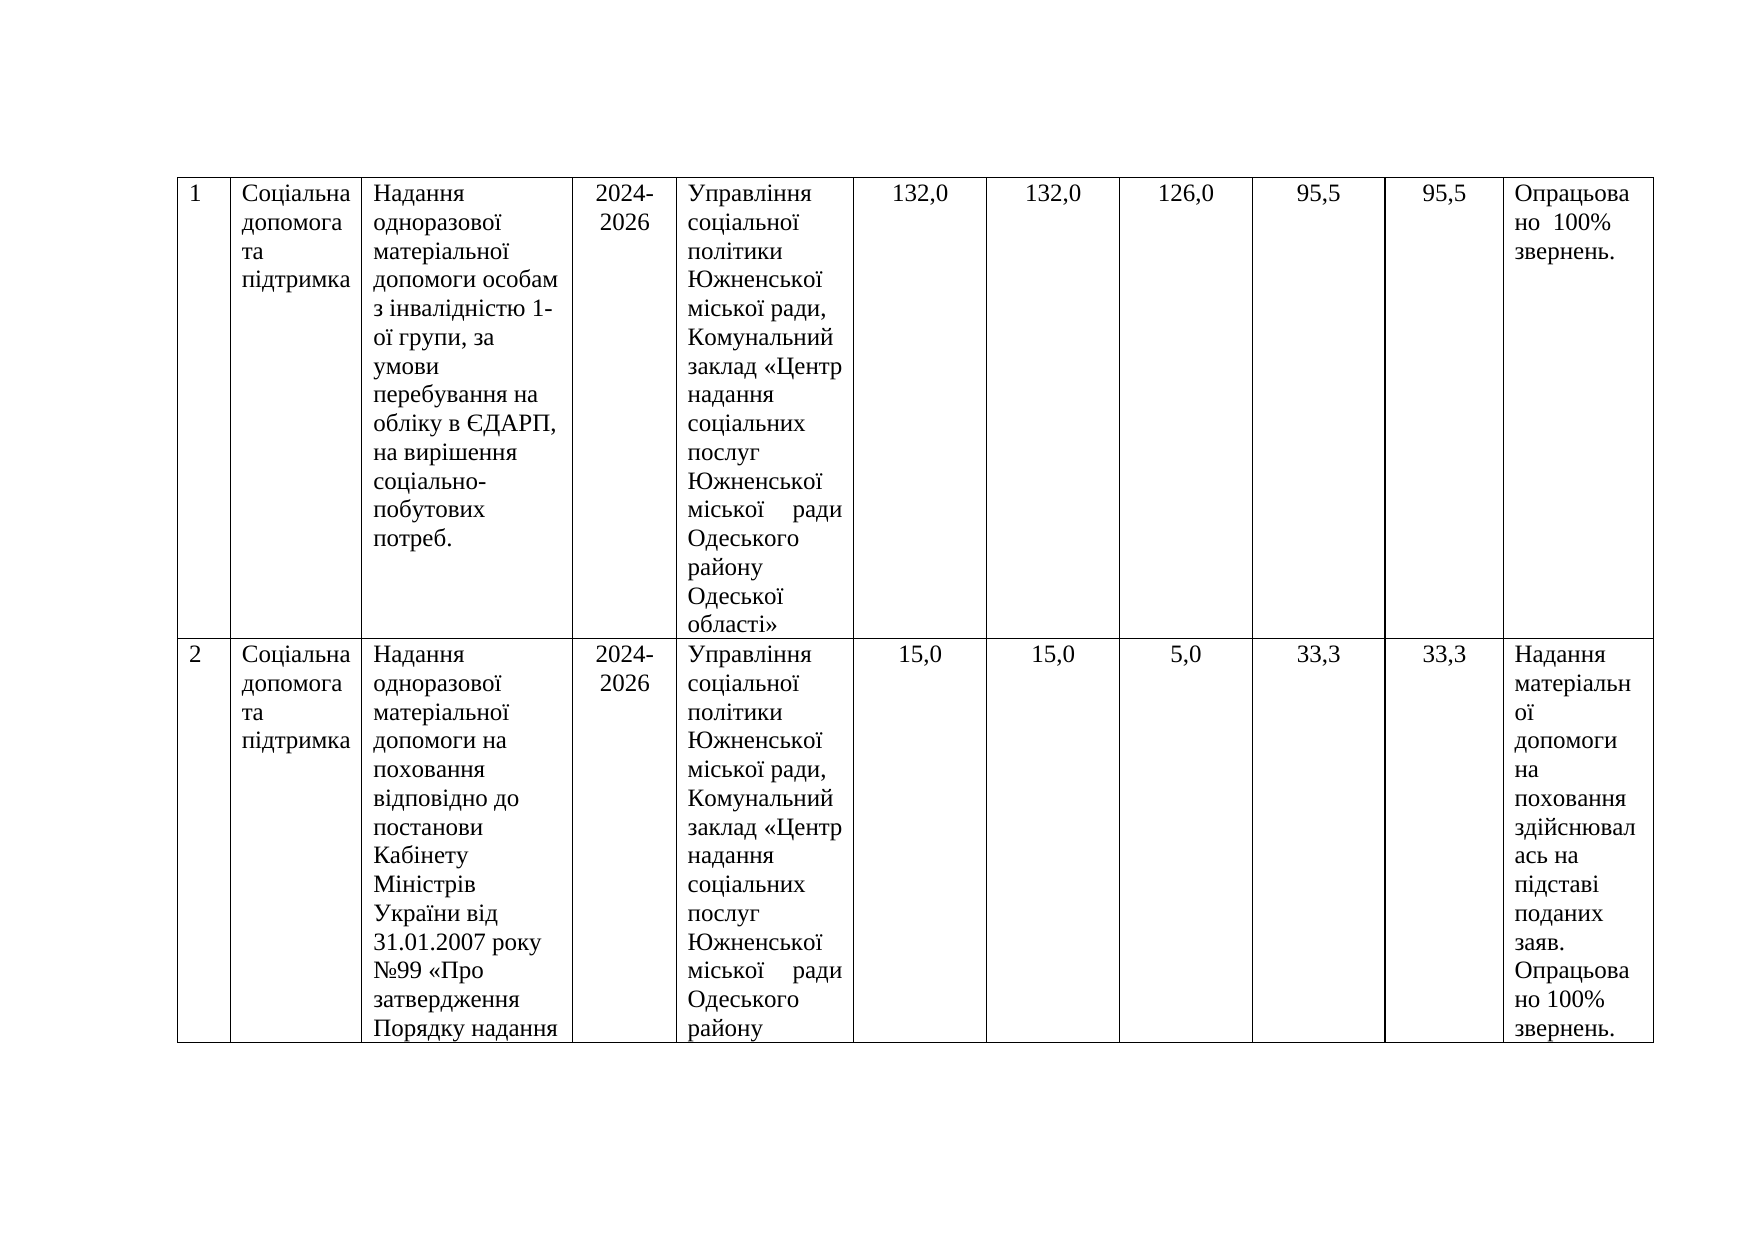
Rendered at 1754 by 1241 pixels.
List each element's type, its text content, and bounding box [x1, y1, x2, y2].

table_cell Опрацьовано 100% звернень. [1504, 178, 1653, 638]
table_cell 33,3 [1253, 639, 1384, 1042]
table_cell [677, 639, 853, 1042]
table_cell 126,0 [1120, 178, 1252, 638]
table_cell 2024-2026 [573, 178, 676, 638]
table_cell 5,0 [1120, 639, 1252, 1042]
table_cell 2024-2026 [573, 639, 676, 1042]
table_cell 132,0 [987, 178, 1119, 638]
table_cell 95,5 [1386, 178, 1503, 638]
table_cell 132,0 [854, 178, 986, 638]
table_cell 1 [178, 178, 230, 638]
table_cell Соціальна допомога та підтримка [231, 178, 361, 638]
table_cell 2 [178, 639, 230, 1042]
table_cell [362, 639, 572, 1042]
table_cell 33,3 [1386, 639, 1503, 1042]
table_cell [231, 639, 361, 1042]
table_cell 15,0 [987, 639, 1119, 1042]
table_cell 95,5 [1253, 178, 1384, 638]
table_cell 15,0 [854, 639, 986, 1042]
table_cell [1504, 639, 1653, 1042]
table_cell Надання одноразової матеріальної допомоги особам з інвалідністю 1-ої групи, за умови перебування на обліку в ЄДАРП, на вирішення соціально-побутових потреб. [362, 178, 572, 638]
